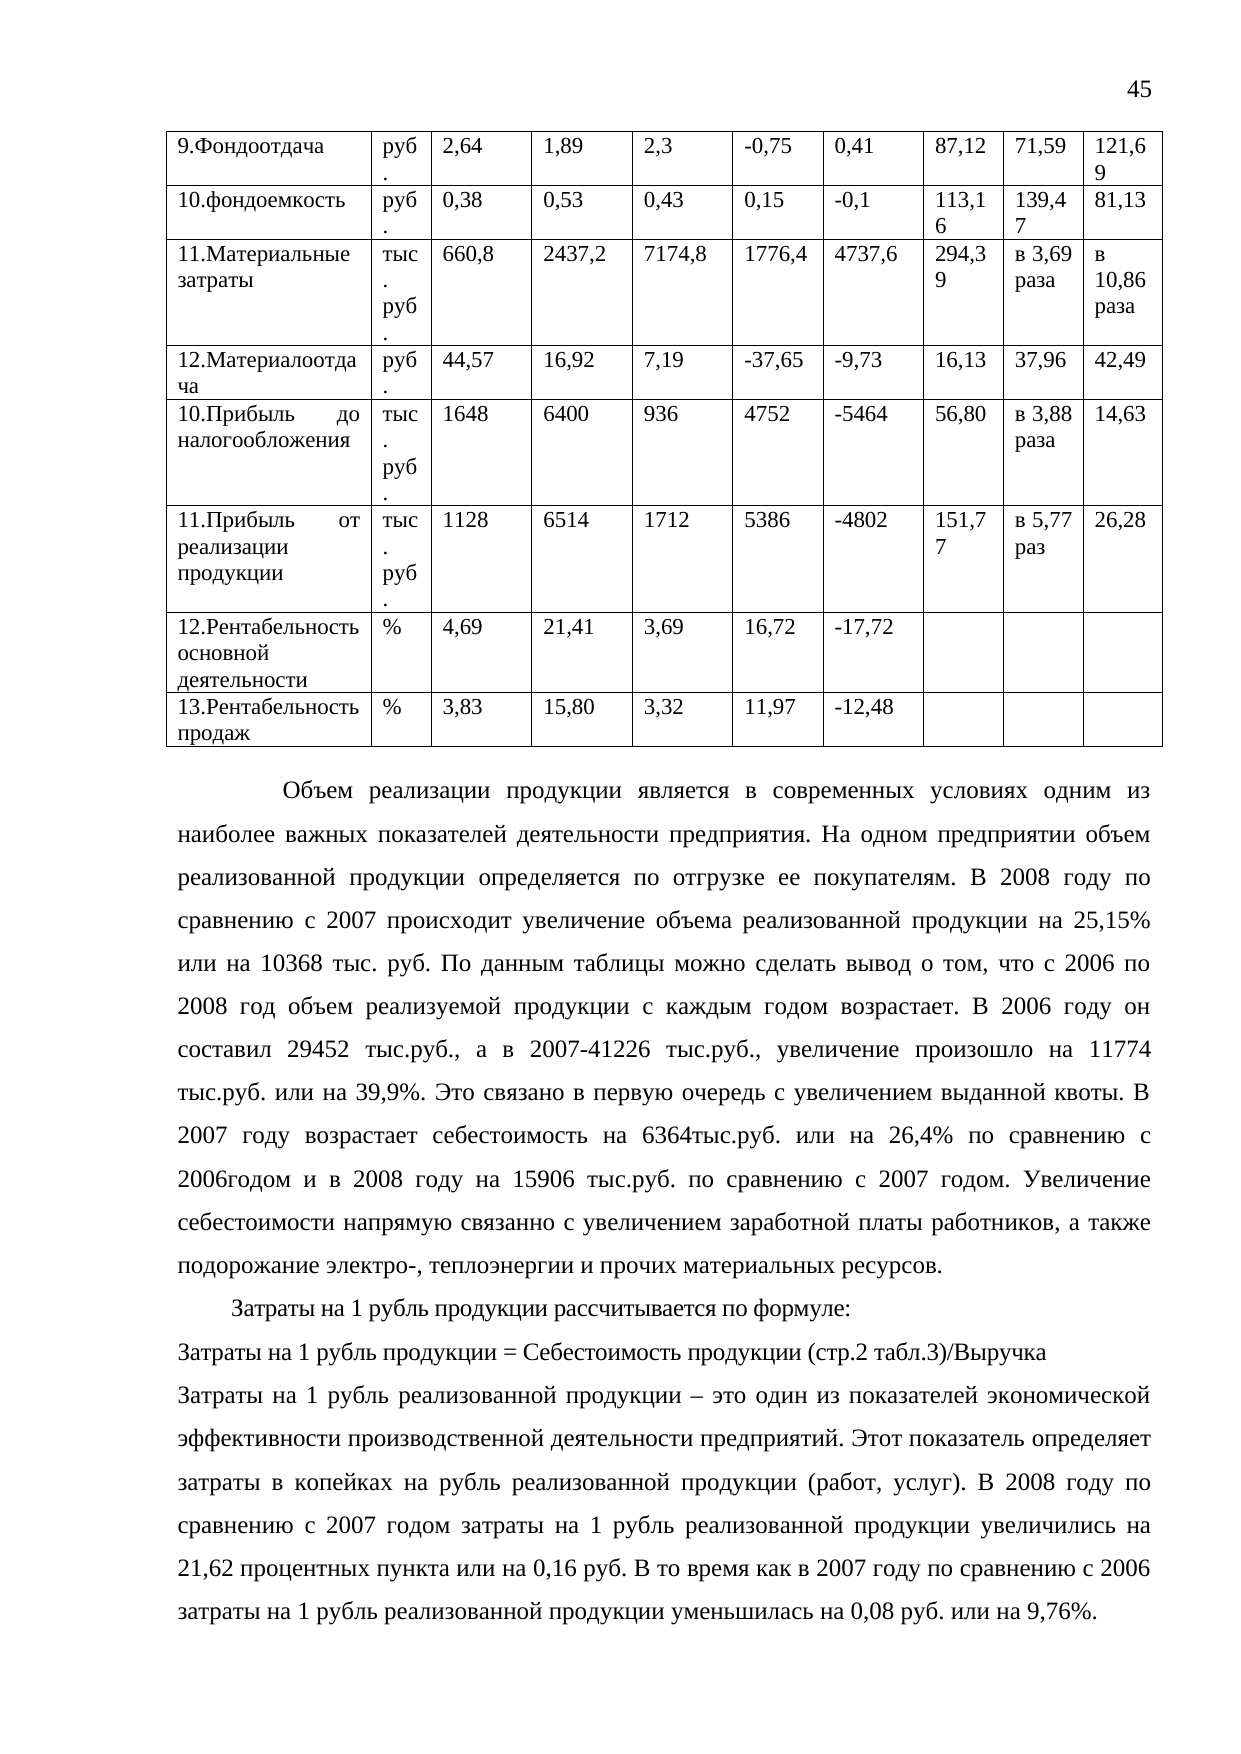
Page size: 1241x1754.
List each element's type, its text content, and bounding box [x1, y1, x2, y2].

table_cell 6400 [532, 400, 632, 505]
table_cell 4752 [733, 400, 823, 505]
table_cell 44,57 [432, 346, 531, 399]
table_cell 7174,8 [633, 240, 732, 345]
table_cell [924, 613, 1003, 692]
table_cell 37,96 [1004, 346, 1083, 399]
table_cell 2437,2 [532, 240, 632, 345]
table_cell 294,39 [924, 240, 1003, 345]
table_cell 26,28 [1084, 506, 1162, 612]
table_cell 87,12 [924, 132, 1003, 185]
table_cell -17,72 [824, 613, 923, 692]
table_cell % [372, 613, 431, 692]
table_cell 1,89 [532, 132, 632, 185]
table_cell 1712 [633, 506, 732, 612]
table_cell 936 [633, 400, 732, 505]
table_cell 1648 [432, 400, 531, 505]
table_cell в 3,88 раза [1004, 400, 1083, 505]
table_cell 21,41 [532, 613, 632, 692]
table_cell -12,48 [824, 693, 923, 746]
table_cell [924, 693, 1003, 746]
table_cell 6514 [532, 506, 632, 612]
table_cell 56,80 [924, 400, 1003, 505]
text Затраты на 1 рубль реализованной продукции – это один из показателей экономической эффективности производственной деятельности предприятий. Этот показатель определяет затраты в копейках на рубль реализованной продукции (работ, услуг). В 2008 году по сравнению с 2007 годом затраты на 1 рубль реализованной продукции увеличились на 21,62 процентных пункта или на 0,16 руб. В то время как в 2007 году по сравнению с 2006 затраты на 1 рубль реализованной продукции уменьшилась на 0,08 руб. или на 9,76%. [177, 1380, 1152, 1625]
table_cell 3,83 [432, 693, 531, 746]
table_cell 10.фондоемкость [167, 186, 371, 239]
table_cell 9.Фондоотдача [167, 132, 371, 185]
table_cell 42,49 [1084, 346, 1162, 399]
table_cell 0,53 [532, 186, 632, 239]
table_cell 2,3 [633, 132, 732, 185]
table_cell 12.Рентабельность основной деятельности [167, 613, 371, 692]
table_cell 16,92 [532, 346, 632, 399]
table_cell 0,38 [432, 186, 531, 239]
table_cell 1776,4 [733, 240, 823, 345]
table_cell 12.Материалоотдача [167, 346, 371, 399]
table_cell -9,73 [824, 346, 923, 399]
table_cell -5464 [824, 400, 923, 505]
table_cell 4,69 [432, 613, 531, 692]
table_cell 3,32 [633, 693, 732, 746]
table_cell 151,77 [924, 506, 1003, 612]
table_cell 13.Рентабельность продаж [167, 693, 371, 746]
table_cell 2,64 [432, 132, 531, 185]
table_cell тыс. руб. [372, 506, 431, 612]
table_cell 81,13 [1084, 186, 1162, 239]
table_cell тыс. руб. [372, 400, 431, 505]
table_cell [1004, 693, 1083, 746]
table_cell в 5,77 раз [1004, 506, 1083, 612]
text Объем реализации продукции является в современных условиях одним из наиболее важных показателей деятельности предприятия. На одном предприятии объем реализованной продукции определяется по отгрузке ее покупателям. В 2008 году по сравнению с 2007 происходит увеличение объема реализованной продукции на 25,15% или на 10368 тыс. руб. По данным таблицы можно сделать вывод о том, что с 2006 по 2008 год объем реализуемой продукции с каждым годом возрастает. В 2006 году он составил 29452 тыс.руб., а в 2007-41226 тыс.руб., увеличение произошло на 11774 тыс.руб. или на 39,9%. Это связано в первую очередь с увеличением выданной квоты. В 2007 году возрастает себестоимость на 6364тыс.руб. или на 26,4% по сравнению с 2006годом и в 2008 году на 15906 тыс.руб. по сравнению с 2007 годом. Увеличение себестоимости напрямую связанно с увеличением заработной платы работников, а также подорожание электро-, теплоэнергии и прочих материальных ресурсов. [177, 776, 1152, 1279]
table_cell 11.Прибыль от реализации продукции [167, 506, 371, 612]
table_cell % [372, 693, 431, 746]
table_cell -0,1 [824, 186, 923, 239]
table_cell 0,41 [824, 132, 923, 185]
table_cell в 10,86 раза [1084, 240, 1162, 345]
table_cell [1084, 613, 1162, 692]
table_cell -4802 [824, 506, 923, 612]
table_cell 139,47 [1004, 186, 1083, 239]
table_cell 11.Материальные затраты [167, 240, 371, 345]
table_cell руб. [372, 186, 431, 239]
table_cell [1084, 693, 1162, 746]
text Затраты на 1 рубль продукции = Себестоимость продукции (стр.2 табл.3)/Выручка [177, 1337, 1152, 1366]
table_cell 121,69 [1084, 132, 1162, 185]
table_cell 4737,6 [824, 240, 923, 345]
table_cell 0,43 [633, 186, 732, 239]
table_cell 1128 [432, 506, 531, 612]
table_cell 16,13 [924, 346, 1003, 399]
table_cell 3,69 [633, 613, 732, 692]
table_cell [1004, 613, 1083, 692]
table_cell 113,16 [924, 186, 1003, 239]
table_cell 14,63 [1084, 400, 1162, 505]
table_cell 71,59 [1004, 132, 1083, 185]
text Затраты на 1 рубль продукции рассчитывается по формуле: [178, 1293, 1152, 1322]
table_cell 0,15 [733, 186, 823, 239]
table_cell 660,8 [432, 240, 531, 345]
table_cell 16,72 [733, 613, 823, 692]
table_cell 15,80 [532, 693, 632, 746]
table_cell в 3,69 раза [1004, 240, 1083, 345]
table_cell -37,65 [733, 346, 823, 399]
table_cell -0,75 [733, 132, 823, 185]
table_cell руб. [372, 132, 431, 185]
table_cell 10.Прибыль до налогообложения [167, 400, 371, 505]
table_cell 11,97 [733, 693, 823, 746]
table_cell тыс. руб. [372, 240, 431, 345]
table_cell 5386 [733, 506, 823, 612]
table_cell руб. [372, 346, 431, 399]
table_cell 7,19 [633, 346, 732, 399]
